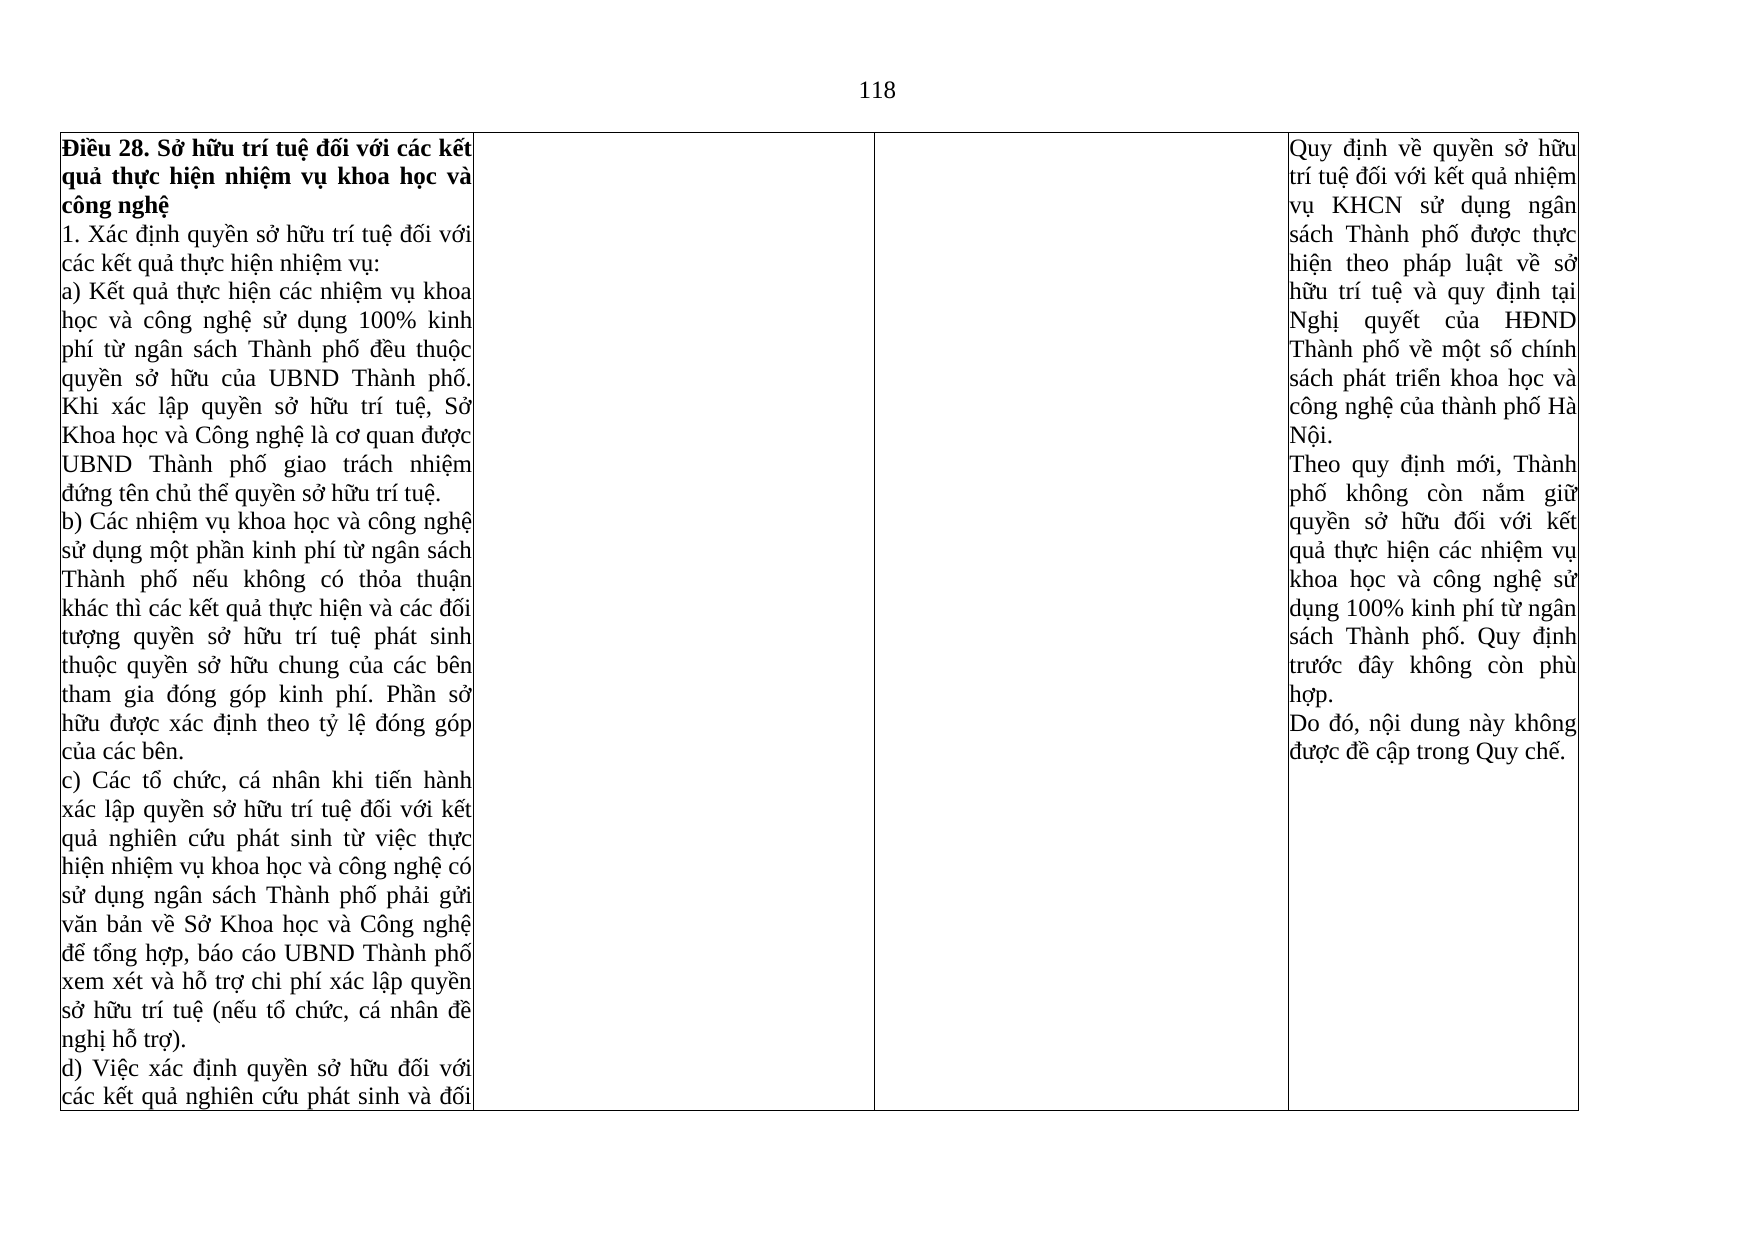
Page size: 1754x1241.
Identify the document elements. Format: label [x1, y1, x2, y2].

table_cell [474, 133, 874, 1110]
table_cell [1289, 133, 1578, 1110]
table_cell [875, 133, 1288, 1110]
